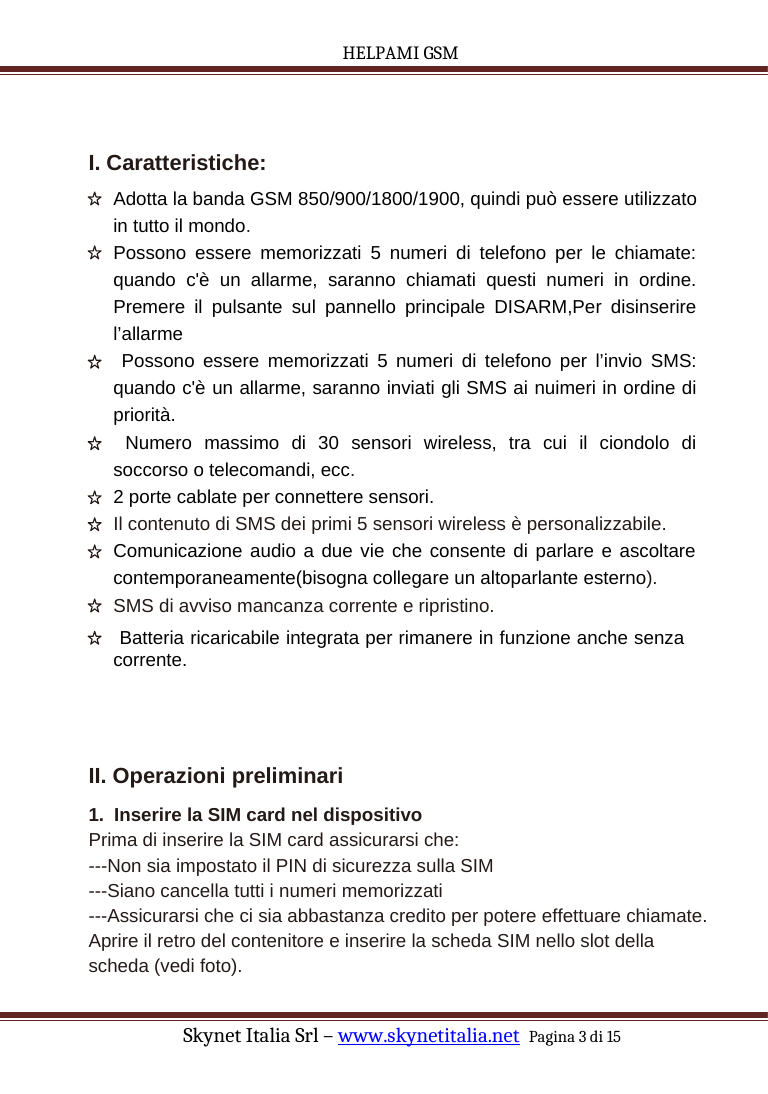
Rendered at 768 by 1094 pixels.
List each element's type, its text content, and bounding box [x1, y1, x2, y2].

text Comunicazione audio a due vie che consente di parlare e ascoltare contemporaneamente(bisogna collegare un altoparlante esterno). [113, 540, 697, 589]
text ---Siano cancella tutti i numeri memorizzati [88, 879, 768, 901]
text Possono essere memorizzati 5 numeri di telefono per le chiamate: quando c'è un allarme, saranno chiamati questi numeri in ordine. Premere il pulsante sul pannello principale DISARM,Per disinserire l’allarme [113, 242, 697, 344]
text Aprire il retro del contenitore e inserire la scheda SIM nello slot della scheda (vedi foto). [88, 930, 696, 976]
text Batteria ricaricabile integrata per rimanere in funzione anche senza corrente. [113, 627, 685, 670]
text Il contenuto di SMS dei primi 5 sensori wireless è personalizzabile. [113, 513, 697, 534]
text Adotta la banda GSM 850/900/1800/1900, quindi può essere utilizzato in tutto il mondo. [113, 187, 697, 236]
text 2 porte cablate per connettere sensori. [113, 486, 443, 507]
text Possono essere memorizzati 5 numeri di telefono per l’invio SMS: quando c'è un allarme, saranno inviati gli SMS ai nuimeri in ordine di priorità. [113, 350, 697, 426]
subtitle Operazioni preliminari [88, 763, 768, 789]
text Numero massimo di 30 sensori wireless, tra cui il ciondolo di soccorso o telecomandi, ecc. [113, 431, 697, 480]
subtitle Caratteristiche: [88, 150, 768, 175]
text Prima di inserire la SIM card assicurarsi che: [88, 829, 768, 851]
text SMS di avviso mancanza corrente e ripristino. [113, 594, 697, 616]
text ---Non sia impostato il PIN di sicurezza sulla SIM [88, 854, 768, 876]
text ---Assicurarsi che ci sia abbastanza credito per potere effettuare chiamate. [88, 904, 768, 926]
subtitle Inserire la SIM card nel dispositivo [88, 804, 768, 826]
